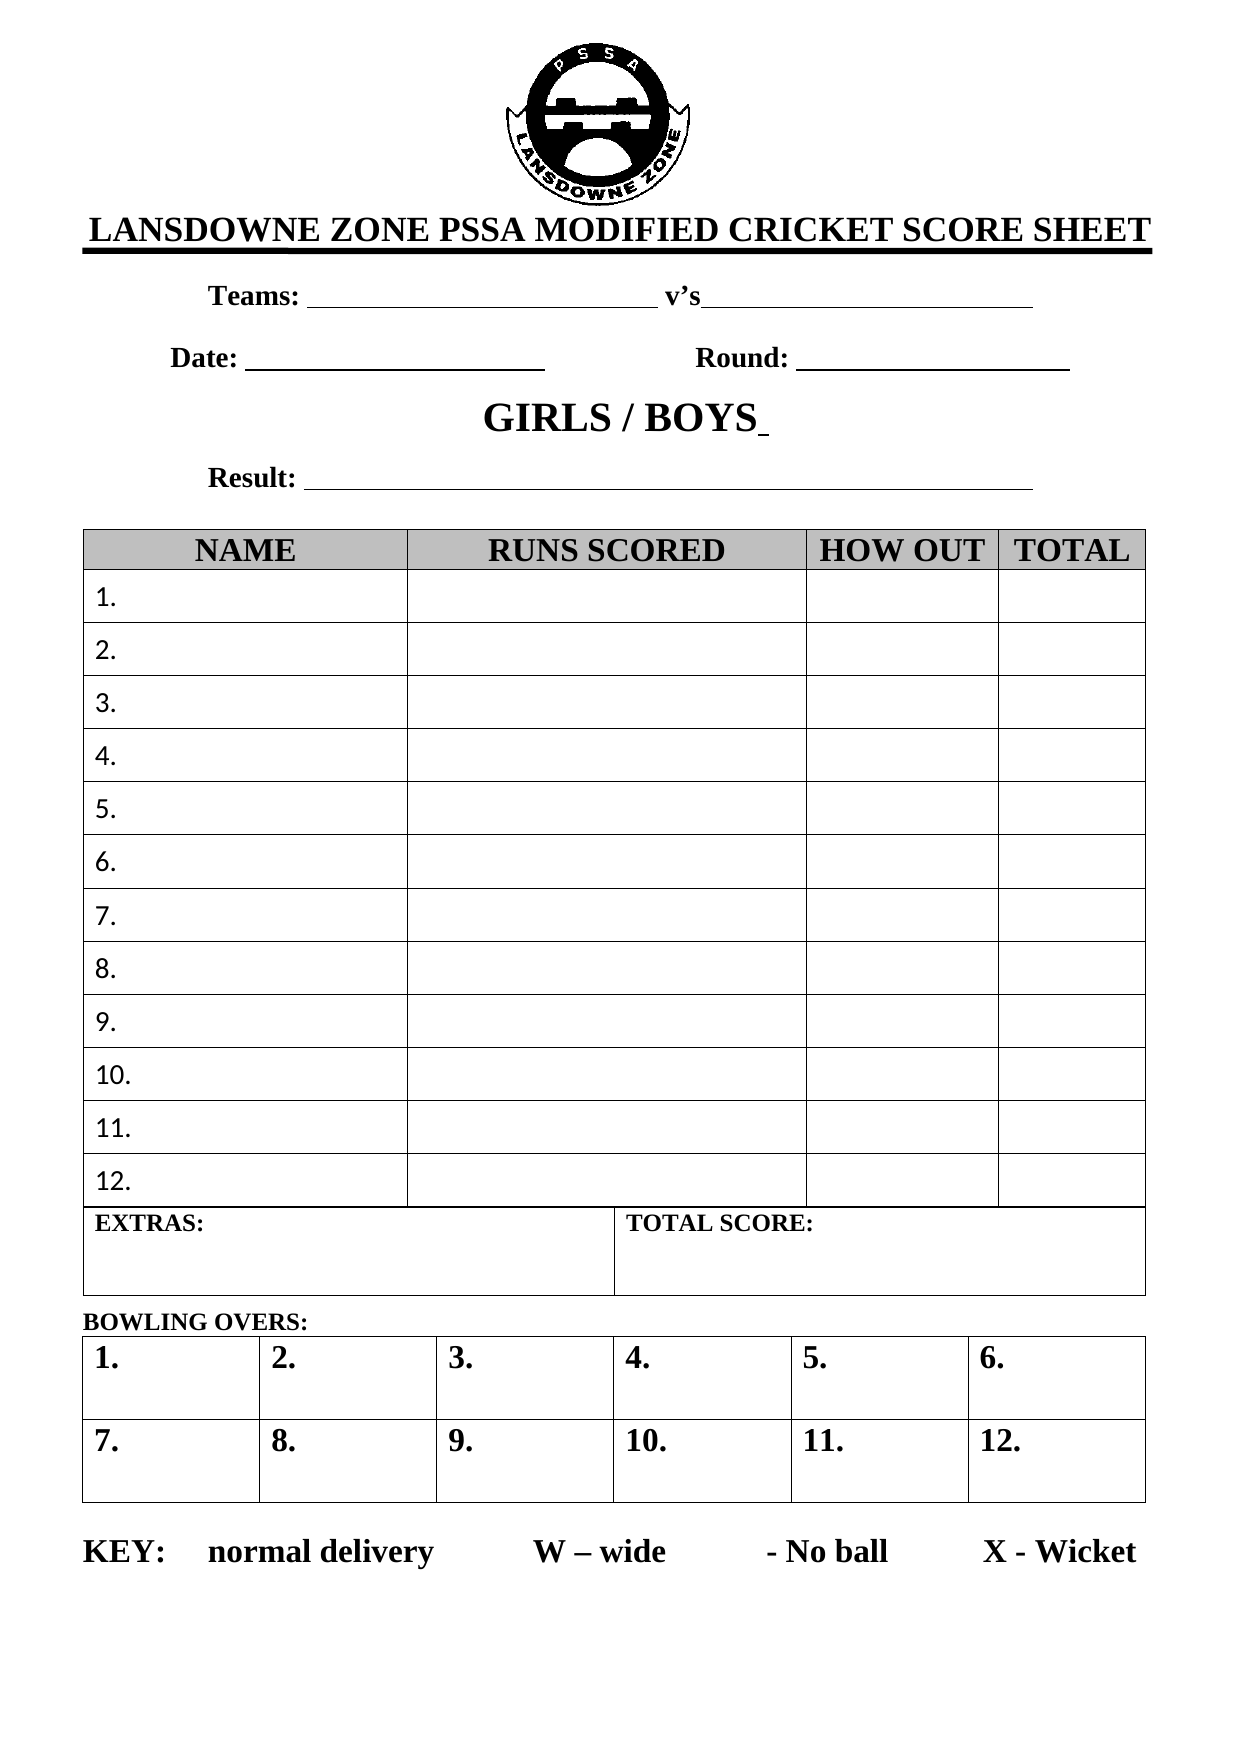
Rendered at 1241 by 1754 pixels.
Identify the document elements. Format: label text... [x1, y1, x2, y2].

table_cell [408, 782, 806, 834]
table_cell 10. [84, 1048, 407, 1100]
table_cell [408, 676, 806, 728]
table_cell [408, 1101, 806, 1153]
table_cell 4. [84, 729, 407, 781]
table_cell [999, 942, 1145, 994]
table_header 4. [614, 1337, 791, 1419]
table_header EXTRAS: [84, 1208, 614, 1294]
table_cell [807, 1154, 998, 1206]
table_cell [807, 623, 998, 675]
table_cell [408, 889, 806, 941]
table_cell [408, 942, 806, 994]
table_cell 11. [792, 1420, 968, 1502]
table_header 1. [83, 1337, 259, 1419]
table_header RUNS SCORED [408, 530, 806, 569]
table_cell 2. [84, 623, 407, 675]
table_cell [999, 1048, 1145, 1100]
table_cell 12. [969, 1420, 1145, 1502]
table_cell 1. [84, 570, 407, 622]
table_cell [408, 570, 806, 622]
table_header 2. [260, 1337, 436, 1419]
table_cell [408, 729, 806, 781]
text Date: Round: [83, 340, 1157, 373]
table_cell [999, 995, 1145, 1047]
picture [497, 34, 694, 214]
table_header TOTAL SCORE: [615, 1208, 1145, 1294]
table_header TOTAL [999, 530, 1145, 569]
table_header 6. [969, 1337, 1145, 1419]
table_cell [807, 570, 998, 622]
table_cell [999, 782, 1145, 834]
table_cell [807, 1048, 998, 1100]
table_cell 5. [84, 782, 407, 834]
table_cell [807, 729, 998, 781]
table_cell [999, 1101, 1145, 1153]
table_cell 8. [260, 1420, 436, 1502]
table_cell [408, 835, 806, 887]
table_header NAME [84, 530, 407, 569]
table_cell 6. [84, 835, 407, 887]
table_cell 7. [83, 1420, 259, 1502]
table_cell [807, 782, 998, 834]
table_cell 9. [437, 1420, 613, 1502]
table_header HOW OUT [807, 530, 998, 569]
table_cell [999, 835, 1145, 887]
table_cell [807, 835, 998, 887]
table_cell 3. [84, 676, 407, 728]
table_cell [408, 1048, 806, 1100]
table_cell 9. [84, 995, 407, 1047]
table_cell [408, 623, 806, 675]
table_cell [999, 623, 1145, 675]
table_cell [807, 995, 998, 1047]
table_cell 11. [84, 1101, 407, 1153]
table_cell [999, 1154, 1145, 1206]
table_cell [408, 995, 806, 1047]
table_cell [999, 889, 1145, 941]
table_cell 12. [84, 1154, 407, 1206]
table_cell 7. [84, 889, 407, 941]
text GIRLS / BOYS [83, 393, 1157, 441]
table_cell 8. [84, 942, 407, 994]
table_cell 10. [614, 1420, 791, 1502]
text LANSDOWNE ZONE PSSA MODIFIED CRICKET SCORE SHEET [83, 208, 1157, 249]
table_cell [408, 1154, 806, 1206]
text BOWLING OVERS: [83, 1307, 1157, 1336]
table_cell [807, 889, 998, 941]
table_cell [807, 1101, 998, 1153]
text KEY: normal delivery W – wide - No ball X - Wicket [83, 1531, 1157, 1570]
table_cell [807, 676, 998, 728]
table_cell [999, 729, 1145, 781]
text Result: [83, 460, 1157, 493]
table_header 5. [792, 1337, 968, 1419]
table_cell [807, 942, 998, 994]
table_cell [999, 676, 1145, 728]
text Teams: v’s [83, 278, 1157, 311]
table_header 3. [437, 1337, 613, 1419]
table_cell [999, 570, 1145, 622]
